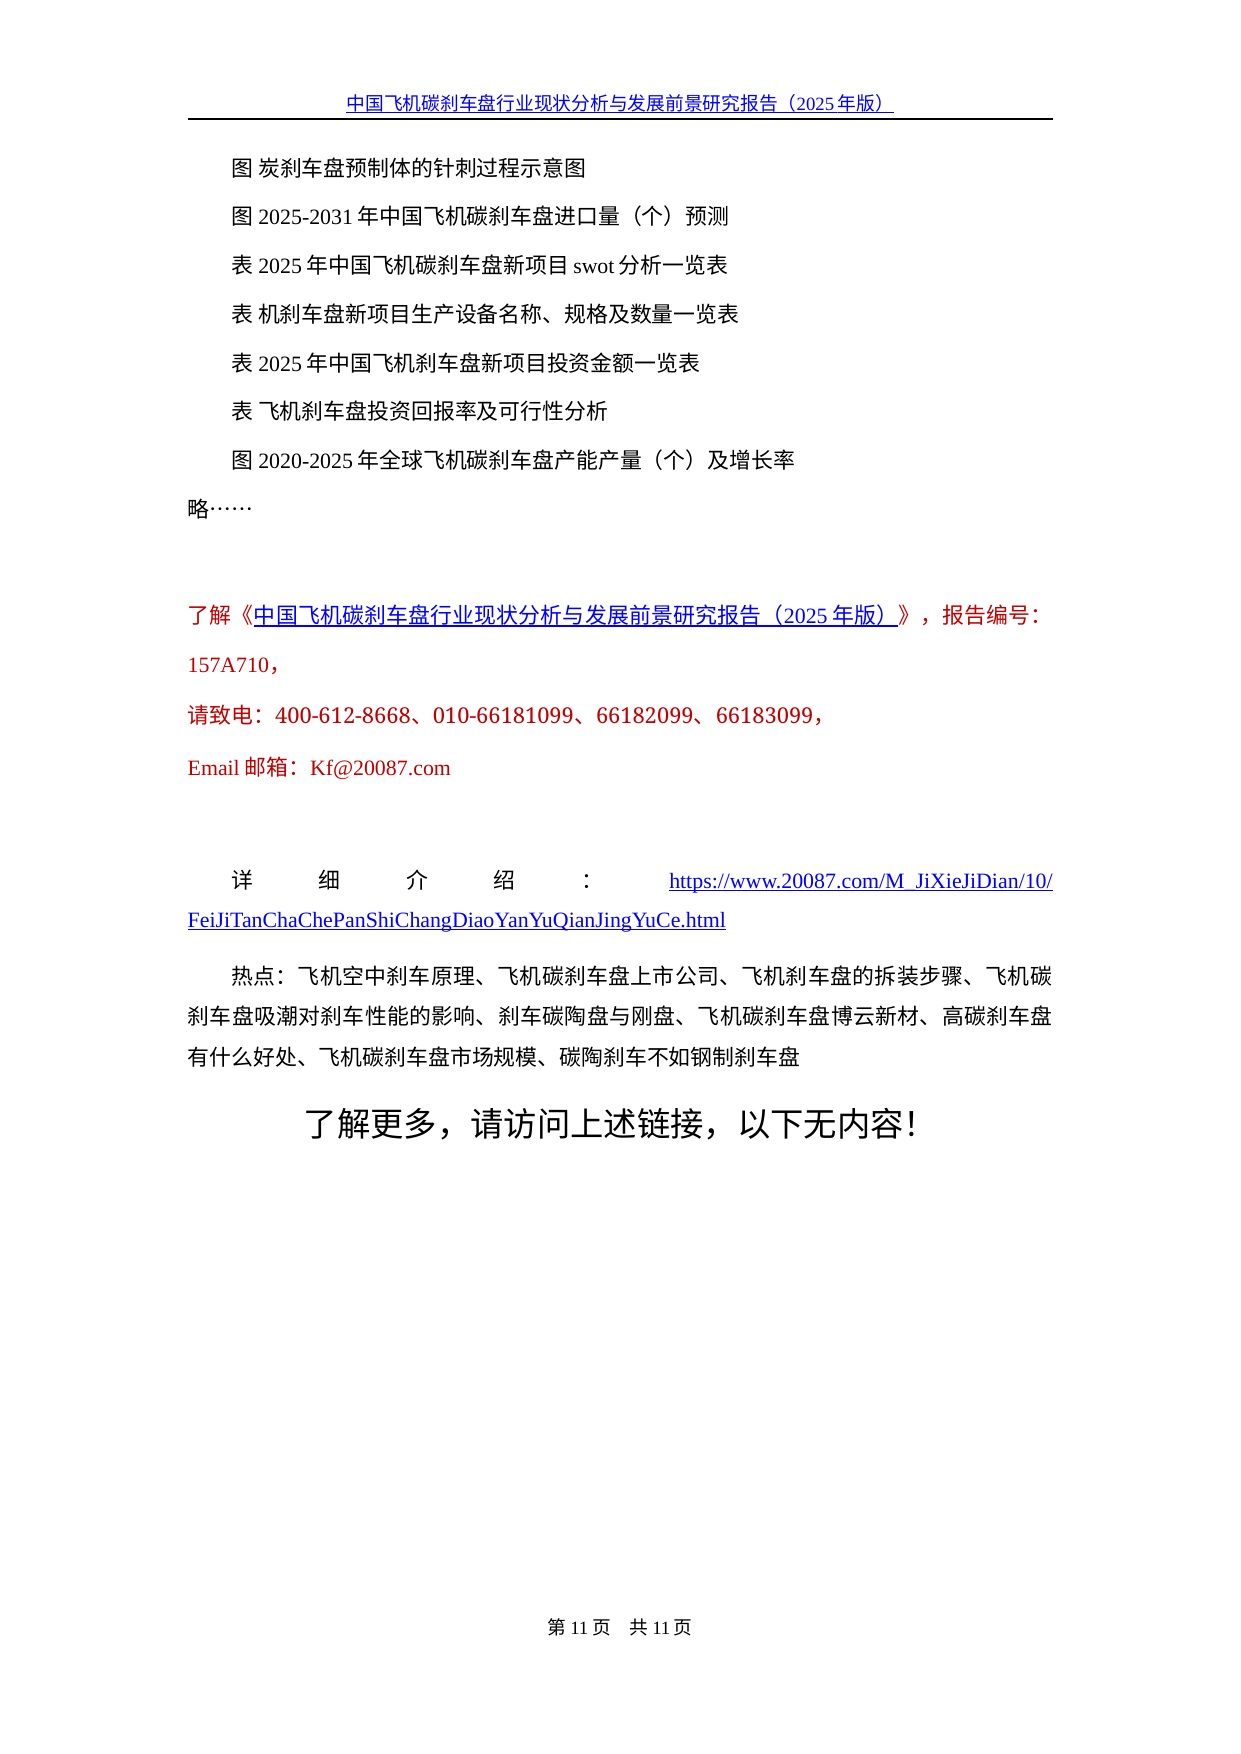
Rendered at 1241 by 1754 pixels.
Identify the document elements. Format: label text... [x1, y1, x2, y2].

text 了解《中国飞机碳刹车盘行业现状分析与发展前景研究报告（2025年版）》，报告编号：157A710， [187, 598, 1053, 679]
title 了解更多，请访问上述链接，以下无内容！ [187, 1089, 1053, 1154]
text Email邮箱：Kf@20087.com [187, 750, 1053, 782]
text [187, 150, 1053, 524]
text 请致电：400-612-8668、010-66181099、66182099、66183099， [187, 698, 1053, 731]
text 详细介绍：https://www.20087.com/M_JiXieJiDian/10/FeiJiTanChaChePanShiChangDiaoYanYuQianJingYuCe.html [187, 863, 1053, 936]
text 热点：飞机空中刹车原理、飞机碳刹车盘上市公司、飞机刹车盘的拆装步骤、飞机碳刹车盘吸潮对刹车性能的影响、刹车碳陶盘与刚盘、飞机碳刹车盘博云新材、高碳刹车盘有什么好处、飞机碳刹车盘市场规模、碳陶刹车不如钢制刹车盘 [187, 958, 1053, 1072]
